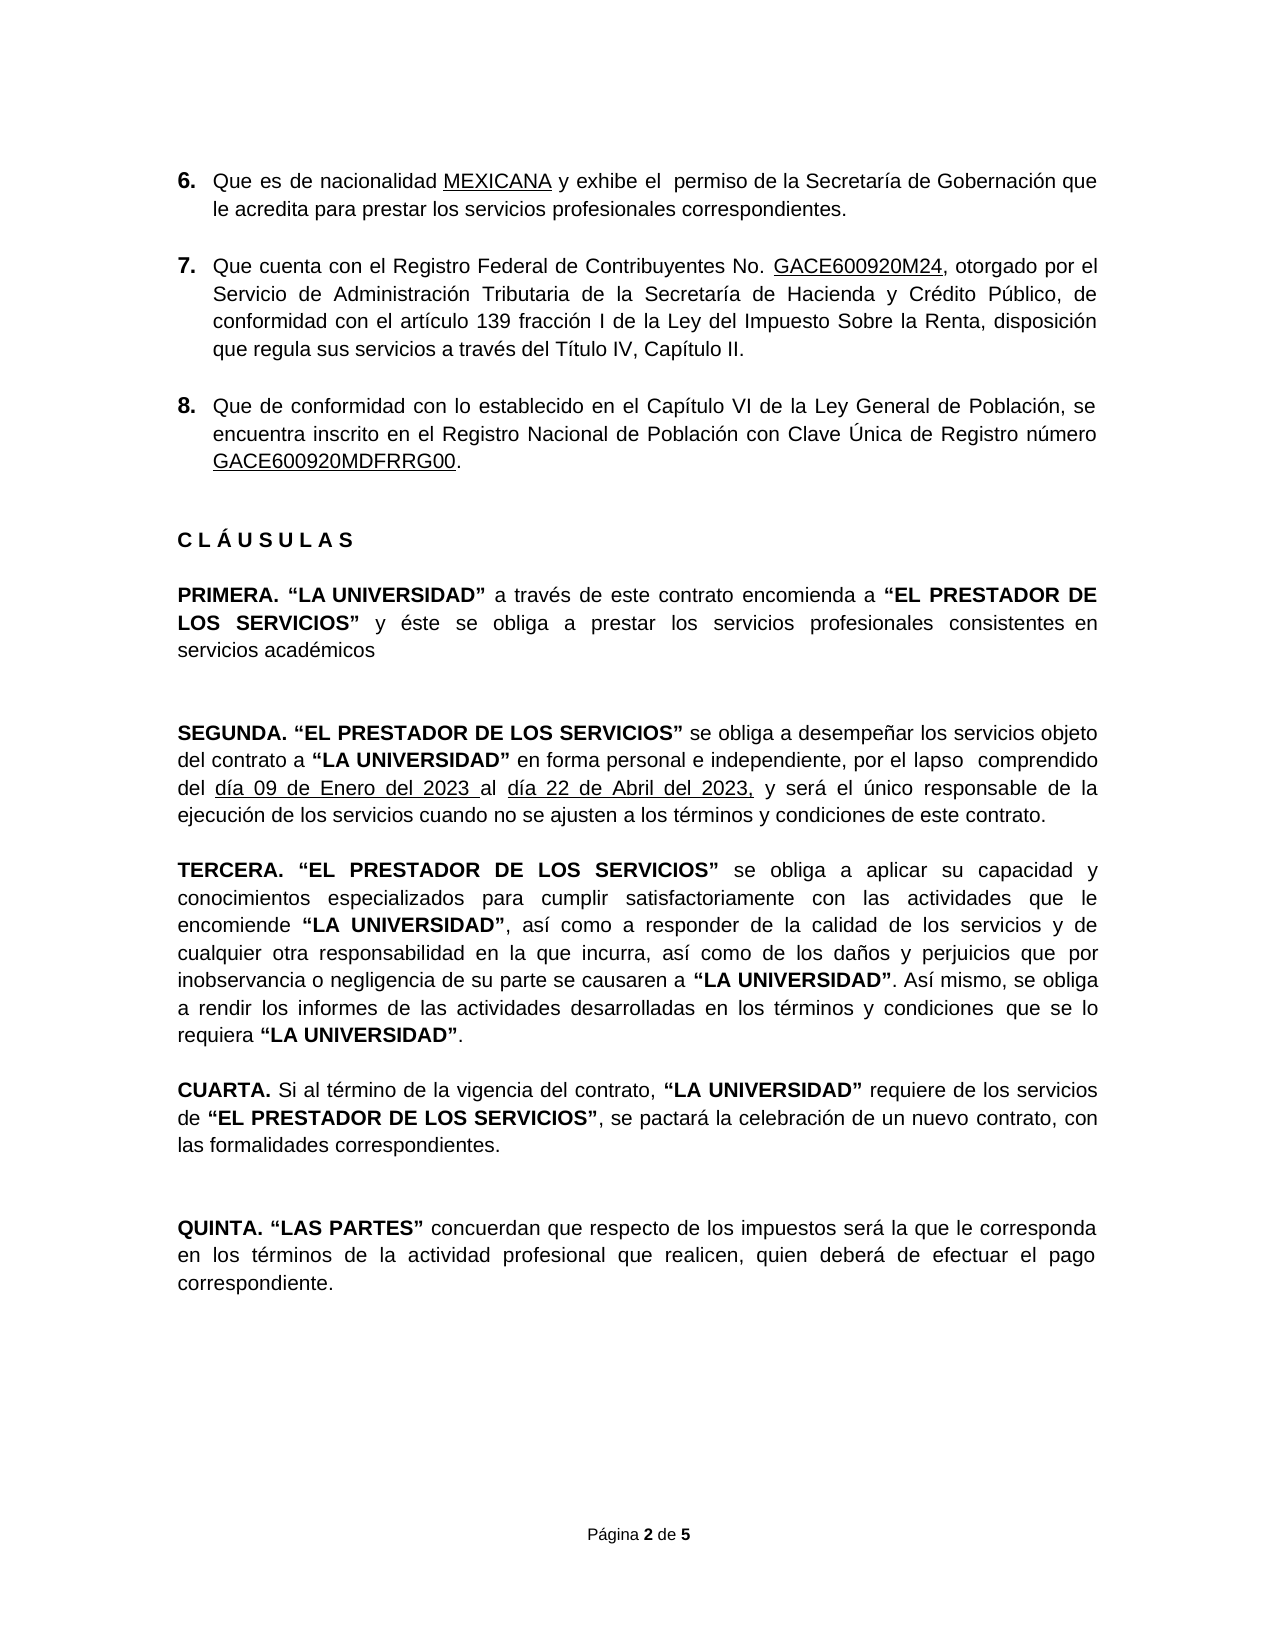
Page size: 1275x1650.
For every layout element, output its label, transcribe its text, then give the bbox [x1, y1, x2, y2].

subtitle C L Á U S U L A S [177, 528, 1098, 552]
text QUINTA. “LAS PARTES” concuerdan que respecto de los impuestos será la que le corresponda en los términos de la actividad profesional que realicen, quien deberá de efectuar el pago correspondiente. [177, 1216, 1098, 1295]
text TERCERA. “EL PRESTADOR DE LOS SERVICIOS” se obliga a aplicar su capacidad y conocimientos especializados para cumplir satisfactoriamente con las actividades que le encomiende “LA UNIVERSIDAD”, así como a responder de la calidad de los servicios y de cualquier otra responsabilidad en la que incurra, así como de los daños y perjuicios que por inobservancia o negligencia de su parte se causaren a “LA UNIVERSIDAD”. Así mismo, se obliga a rendir los informes de las actividades desarrolladas en los términos y condiciones que se lo requiera “LA UNIVERSIDAD”. [177, 858, 1098, 1047]
list Que cuenta con el Registro Federal de Contribuyentes No. GACE600920M24, otorgado por el Servicio de Administración Tributaria de la Secretaría de Hacienda y Crédito Público, de conformidad con el artículo 139 fracción I de la Ley del Impuesto Sobre la Renta, disposición que regula sus servicios a través del Título IV, Capítulo II. [177, 252, 1098, 361]
text PRIMERA. “LA UNIVERSIDAD” a través de este contrato encomienda a “EL PRESTADOR DE LOS SERVICIOS” y éste se obliga a prestar los servicios profesionales consistentes en servicios académicos [177, 583, 1098, 662]
text CUARTA. Si al término de la vigencia del contrato, “LA UNIVERSIDAD” requiere de los servicios de “EL PRESTADOR DE LOS SERVICIOS”, se pactará la celebración de un nuevo contrato, con las formalidades correspondientes. [177, 1078, 1098, 1157]
list Que es de nacionalidad MEXICANA y exhibe el permiso de la Secretaría de Gobernación que le acredita para prestar los servicios profesionales correspondientes. [177, 167, 1098, 221]
text SEGUNDA. “EL PRESTADOR DE LOS SERVICIOS” se obliga a desempeñar los servicios objeto del contrato a “LA UNIVERSIDAD” en forma personal e independiente, por el lapso comprendido del día 09 de Enero del 2023 al día 22 de Abril del 2023, y será el único responsable de la ejecución de los servicios cuando no se ajusten a los términos y condiciones de este contrato. [177, 721, 1098, 827]
list Que de conformidad con lo establecido en el Capítulo VI de la Ley General de Población, se encuentra inscrito en el Registro Nacional de Población con Clave Única de Registro número GACE600920MDFRRG00. [177, 392, 1098, 473]
